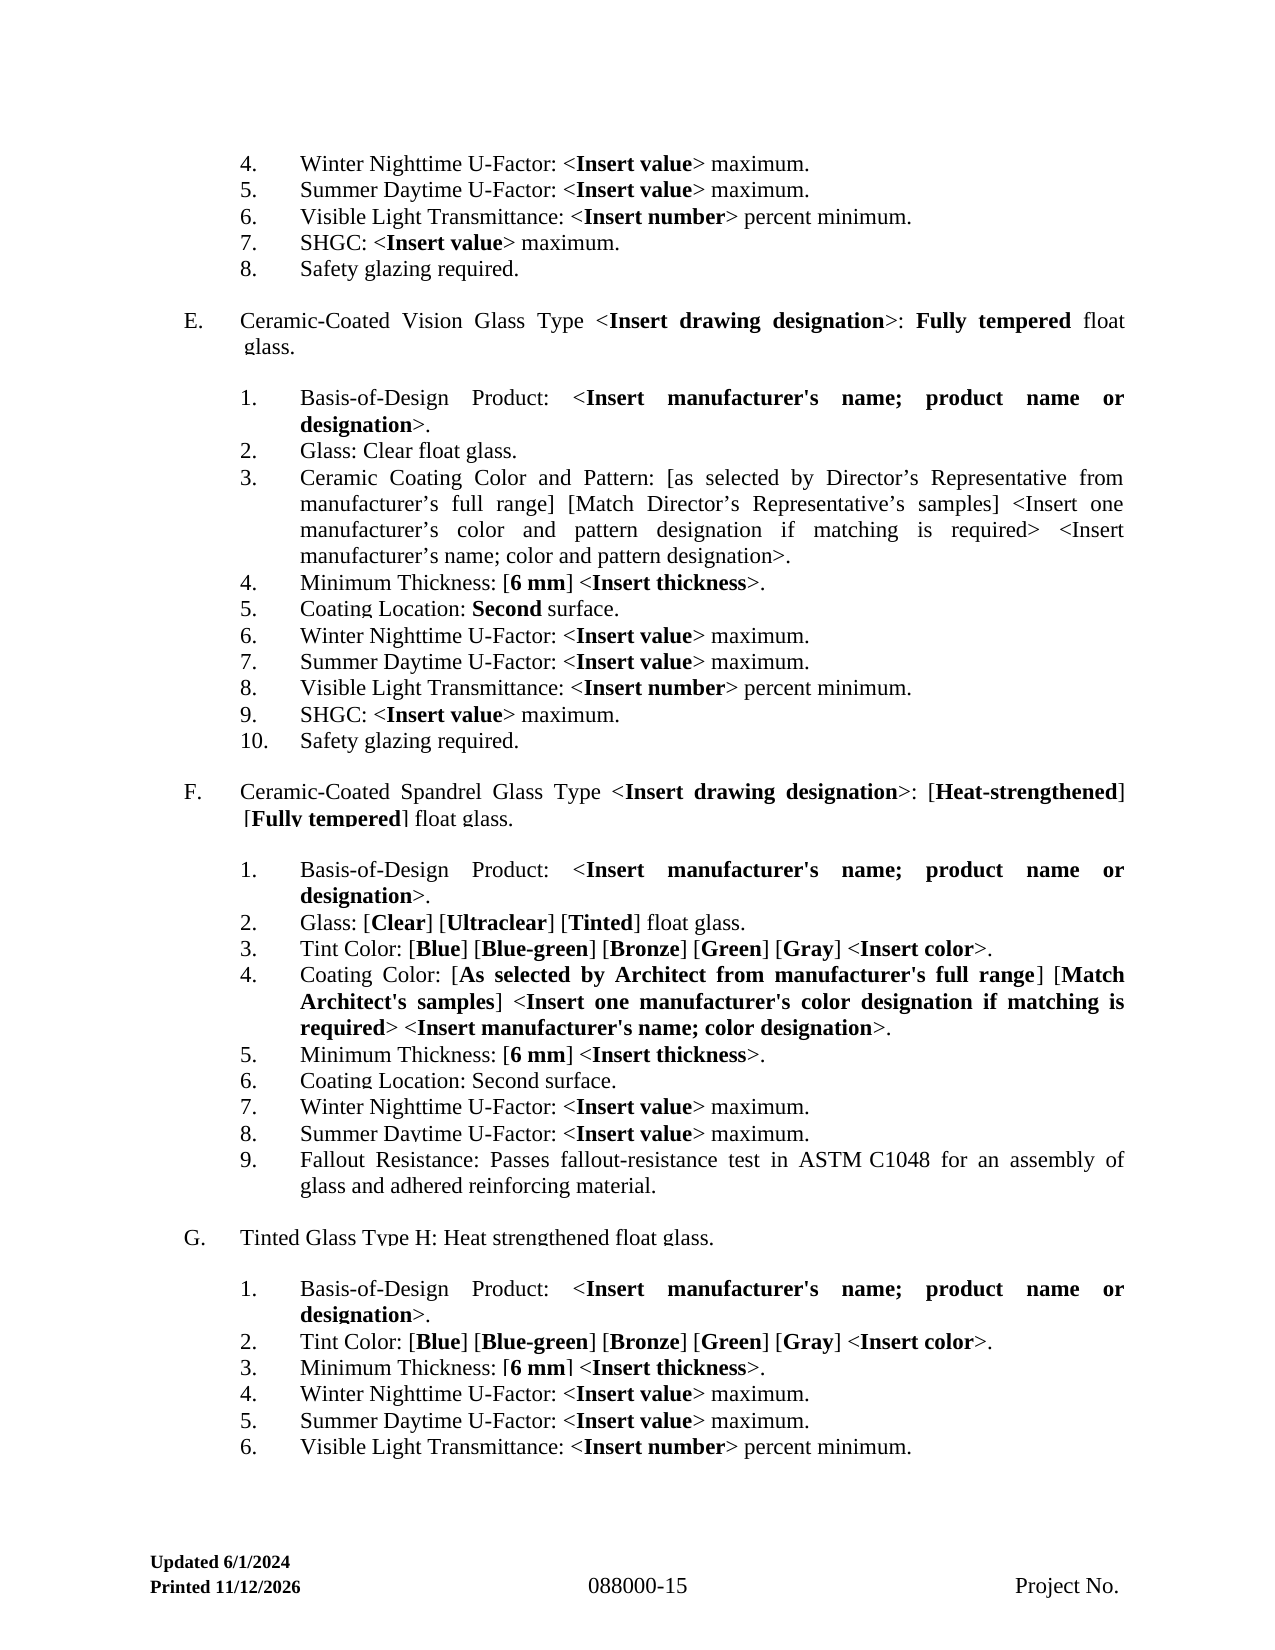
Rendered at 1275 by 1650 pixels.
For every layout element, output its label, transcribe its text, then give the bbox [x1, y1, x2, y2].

text Ceramic Coating Color and Pattern: [as selected by Director’s Representative from manufacturer’s full range] [Match Director’s Representative’s samples] <Insert one manufacturer’s color and pattern designation if matching is required> <Insert manufacturer’s name; color and pattern designation>. [240, 463, 1125, 569]
text Coating Color: [As selected by Architect from manufacturer's full range] [Match Architect's samples] <Insert one manufacturer's color designation if matching is required> <Insert manufacturer's name; color designation>. [240, 962, 1125, 1041]
text Glass: Clear float glass. [240, 437, 1125, 463]
text Winter Nighttime U-Factor: <Insert value> maximum. [240, 1381, 1125, 1407]
text Winter Nighttime U-Factor: <Insert value> maximum. [240, 150, 1125, 176]
text Winter Nighttime U-Factor: <Insert value> maximum. [240, 1093, 1125, 1120]
text Minimum Thickness: [6 mm] <Insert thickness>. [240, 569, 1125, 595]
text Winter Nighttime U-Factor: <Insert value> maximum. [240, 622, 1125, 648]
text Glass: [Clear] [Ultraclear] [Tinted] float glass. [240, 909, 1125, 935]
text Summer Daytime U-Factor: <Insert value> maximum. [240, 1407, 1125, 1433]
text Fallout Resistance: Passes fallout-resistance test in ASTM C1048 for an assembly of glass and adhered reinforcing material. [240, 1146, 1125, 1199]
text Summer Daytime U-Factor: <Insert value> maximum. [240, 1120, 1125, 1142]
text Basis-of-Design Product: <Insert manufacturer's name; product name or designation>. [240, 384, 1125, 437]
text Coating Location: Second surface. [240, 595, 1125, 618]
text Visible Light Transmittance: <Insert number> percent minimum. [240, 203, 1125, 229]
text Ceramic-Coated Vision Glass Type <Insert drawing designation>: Fully tempered float glass. [184, 307, 1125, 355]
text SHGC: <Insert value> maximum. [240, 701, 1125, 727]
text Tint Color: [Blue] [Blue-green] [Bronze] [Green] [Gray] <Insert color>. [240, 935, 1125, 962]
text Basis-of-Design Product: <Insert manufacturer's name; product name or designation>. [240, 1275, 1125, 1324]
text Minimum Thickness: [6 mm] <Insert thickness>. [240, 1354, 1125, 1376]
text Summer Daytime U-Factor: <Insert value> maximum. [240, 648, 1125, 674]
text Minimum Thickness: [6 mm] <Insert thickness>. [240, 1041, 1125, 1067]
text SHGC: <Insert value> maximum. [240, 229, 1125, 251]
text Safety glazing required. [240, 727, 1125, 753]
text Visible Light Transmittance: <Insert number> percent minimum. [240, 674, 1125, 701]
text Coating Location: Second surface. [240, 1067, 1125, 1089]
text Summer Daytime U-Factor: <Insert value> maximum. [240, 176, 1125, 203]
text Ceramic-Coated Spandrel Glass Type <Insert drawing designation>: [Heat-strengthened] [Fully tempered] float glass. [184, 778, 1125, 827]
text Safety glazing required. [240, 255, 1125, 282]
text Tint Color: [Blue] [Blue-green] [Bronze] [Green] [Gray] <Insert color>. [240, 1328, 1125, 1354]
text Tinted Glass Type H: Heat strengthened float glass. [184, 1224, 1125, 1246]
text Basis-of-Design Product: <Insert manufacturer's name; product name or designation>. [240, 856, 1125, 909]
text Visible Light Transmittance: <Insert number> percent minimum. [240, 1433, 1125, 1459]
